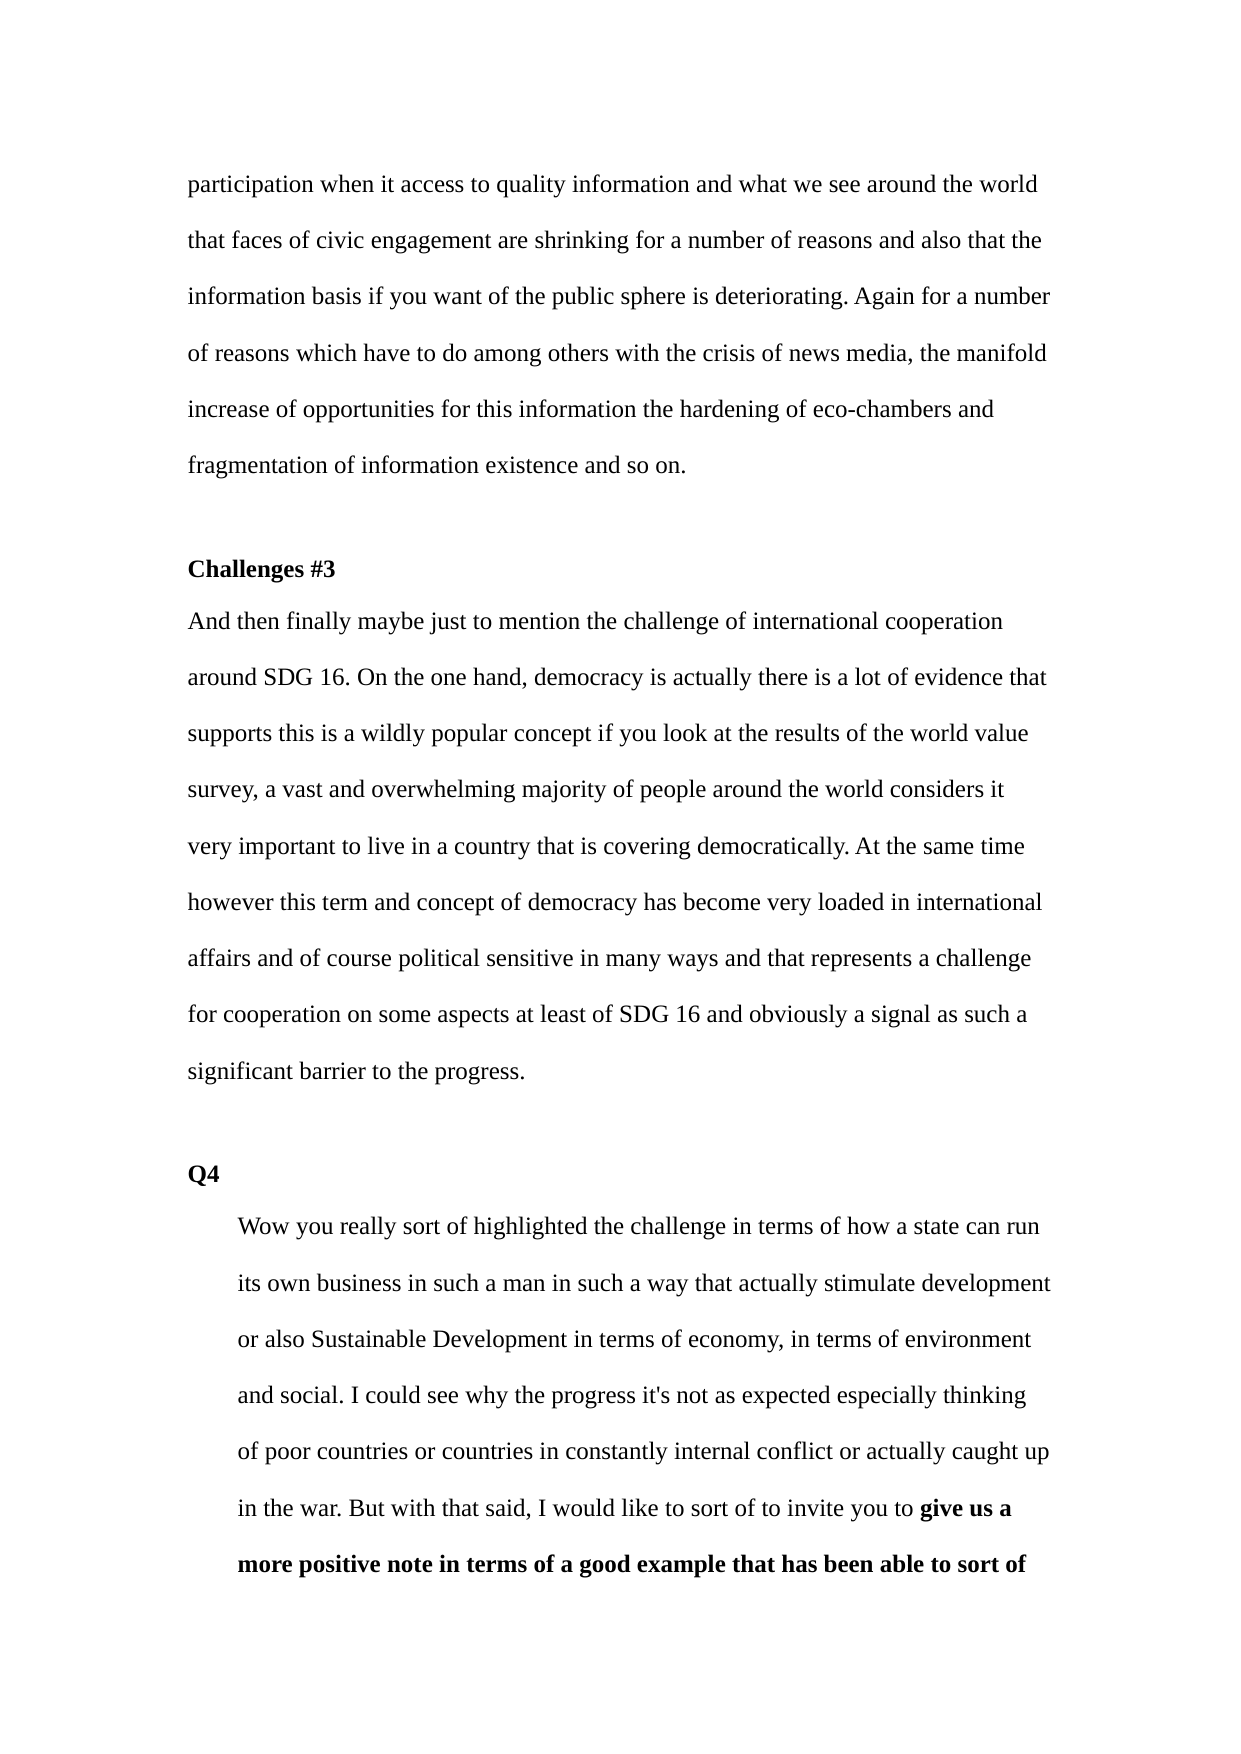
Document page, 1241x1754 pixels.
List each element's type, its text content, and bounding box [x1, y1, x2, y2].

text And then finally maybe just to mention the challenge of international cooperation around SDG 16. On the one hand, democracy is actually there is a lot of evidence that supports this is a wildly popular concept if you look at the results of the world value survey, a vast and overwhelming majority of people around the world considers it very important to live in a country that is covering democratically. At the same time however this term and concept of democracy has become very loaded in international affairs and of course political sensitive in many ways and that represents a challenge for cooperation on some aspects at least of SDG 16 and obviously a signal as such a significant barrier to the progress. [187, 601, 1053, 1089]
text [237, 1207, 1053, 1582]
text Challenges #3 [187, 549, 1053, 587]
text Q4 [187, 1155, 1053, 1193]
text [187, 164, 1053, 483]
